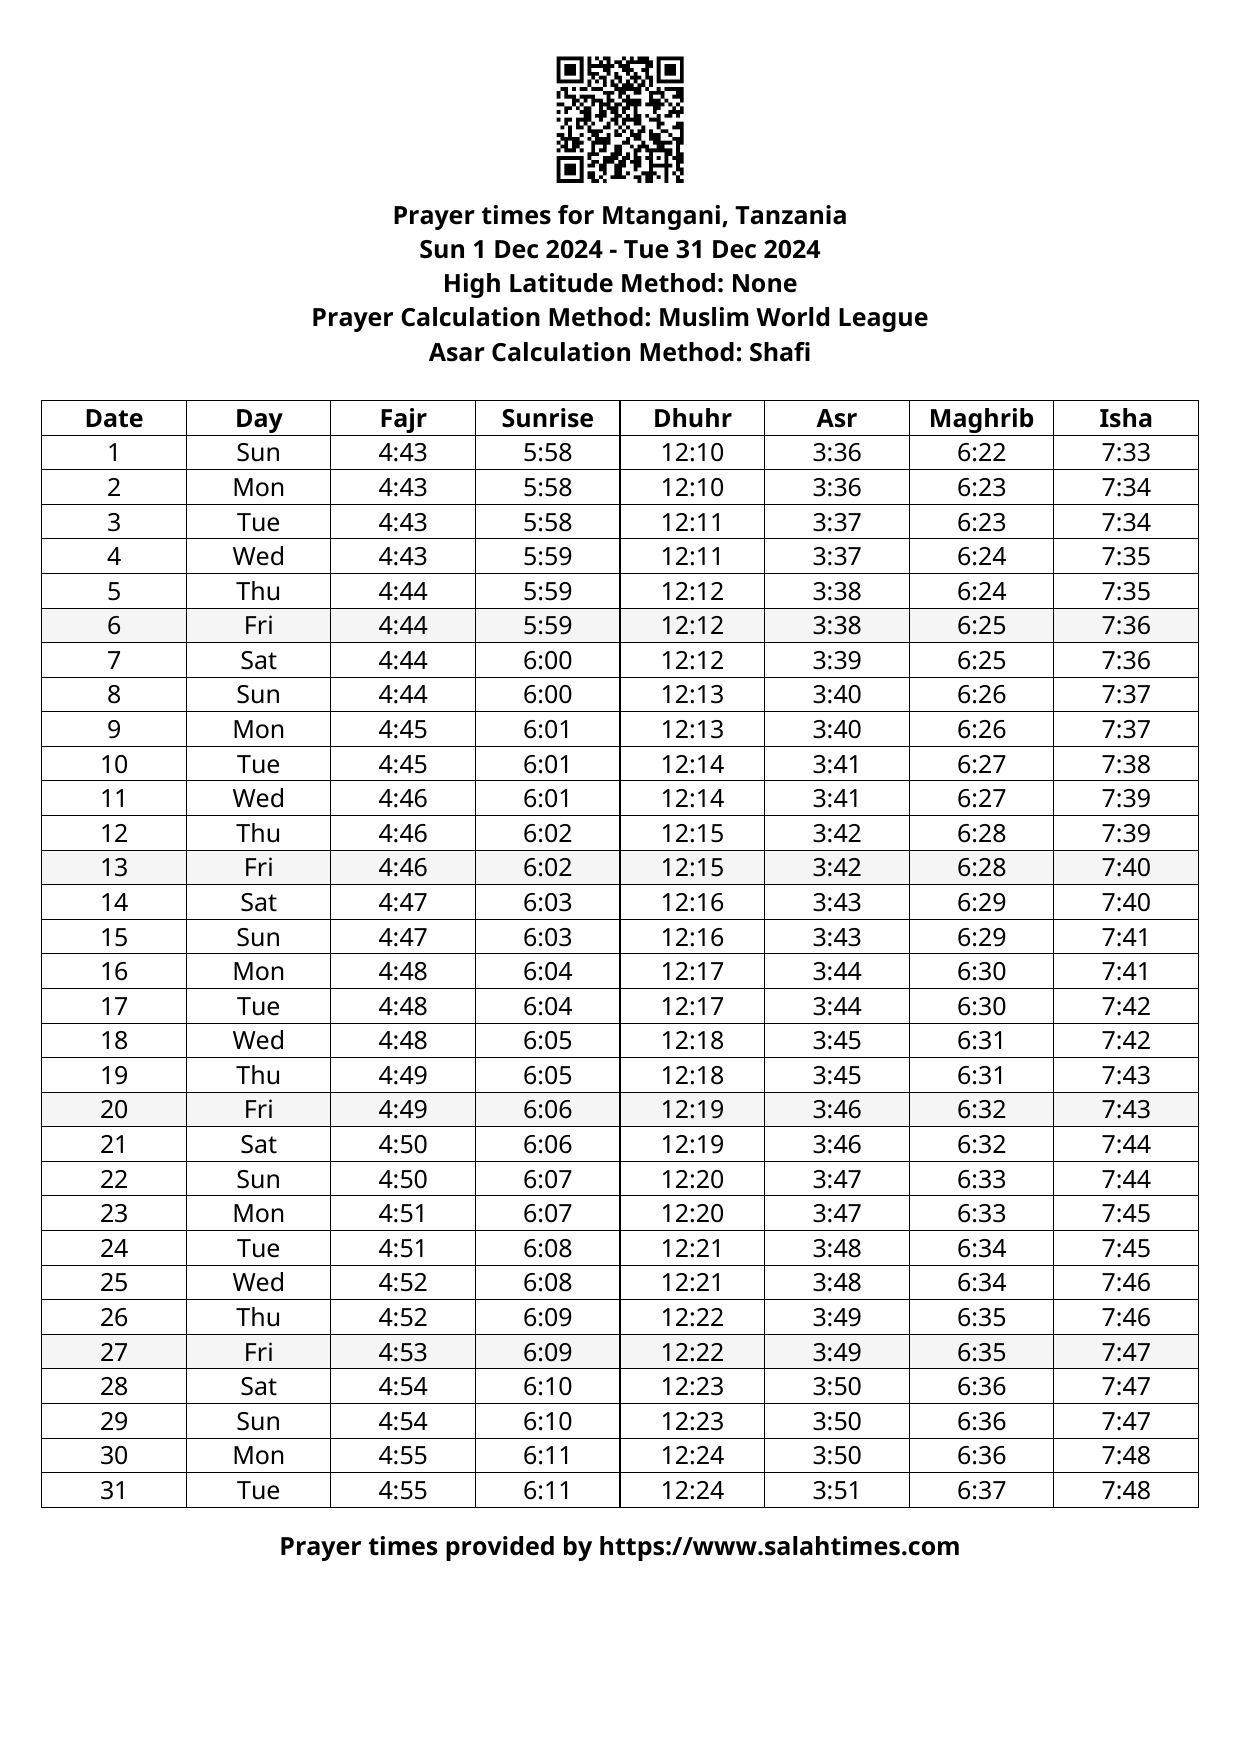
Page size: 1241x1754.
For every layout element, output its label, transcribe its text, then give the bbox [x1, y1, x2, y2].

table_cell 6:27 [910, 781, 1053, 815]
table_cell Thu [187, 1058, 330, 1092]
table_cell 29 [42, 1404, 186, 1437]
table_cell 3 [42, 505, 186, 538]
table_cell Thu [187, 574, 330, 607]
table_cell 30 [42, 1439, 186, 1472]
table_cell 6:29 [910, 885, 1053, 919]
table_cell Sun [187, 920, 330, 953]
table_cell 6:33 [910, 1196, 1053, 1230]
table_cell 3:44 [765, 954, 909, 988]
table_cell Sat [187, 643, 330, 677]
table_cell 3:41 [765, 747, 909, 780]
table_cell 12:23 [621, 1404, 764, 1437]
table_cell 4:51 [331, 1231, 475, 1264]
table_cell 4:44 [331, 574, 475, 607]
table_cell 6:31 [910, 1058, 1053, 1092]
table_cell 15 [42, 920, 186, 953]
table_cell Mon [187, 712, 330, 746]
table_cell 4:54 [331, 1369, 475, 1403]
table_cell 4:46 [331, 851, 475, 884]
table_cell 22 [42, 1162, 186, 1195]
table_cell 3:39 [765, 643, 909, 677]
table_cell 5:58 [476, 470, 619, 504]
text Prayer Calculation Method: Muslim World League [42, 300, 1198, 334]
table_cell 3:47 [765, 1196, 909, 1230]
table_cell 6:02 [476, 851, 619, 884]
table_cell 6:03 [476, 920, 619, 953]
table_cell 6:05 [476, 1058, 619, 1092]
table_cell 17 [42, 989, 186, 1022]
table_cell 7:45 [1054, 1231, 1198, 1264]
table_cell 6:33 [910, 1162, 1053, 1195]
table_cell 12:12 [621, 643, 764, 677]
table_cell 12:10 [621, 436, 764, 469]
table_cell 3:40 [765, 712, 909, 746]
table_cell 7:41 [1054, 920, 1198, 953]
table_header Date [42, 401, 186, 434]
table_cell 5:59 [476, 539, 619, 573]
table_cell Thu [187, 816, 330, 849]
table_cell 4:44 [331, 609, 475, 642]
table_cell 6:08 [476, 1231, 619, 1264]
table_cell 7:35 [1054, 574, 1198, 607]
table_cell 3:37 [765, 539, 909, 573]
table_cell Sun [187, 436, 330, 469]
table_header Sunrise [476, 401, 619, 434]
table_cell 12:23 [621, 1369, 764, 1403]
table_cell Sat [187, 1127, 330, 1161]
table_cell 6:31 [910, 1024, 1053, 1057]
table_cell 12:21 [621, 1266, 764, 1299]
table_cell 7 [42, 643, 186, 677]
table_cell 7:46 [1054, 1266, 1198, 1299]
table_cell 28 [42, 1369, 186, 1403]
table_cell 3:49 [765, 1335, 909, 1368]
table_cell 4:49 [331, 1058, 475, 1092]
table_cell 12:10 [621, 470, 764, 504]
table_cell Fri [187, 1093, 330, 1126]
table_cell 3:42 [765, 851, 909, 884]
text High Latitude Method: None [42, 266, 1198, 300]
table_cell Mon [187, 954, 330, 988]
table_cell 6:25 [910, 643, 1053, 677]
table_cell 6:01 [476, 712, 619, 746]
table_cell 4:47 [331, 885, 475, 919]
table_cell 4:53 [331, 1335, 475, 1368]
table_cell 4:47 [331, 920, 475, 953]
table_cell Wed [187, 781, 330, 815]
table_cell 6:04 [476, 954, 619, 988]
table_cell 7:48 [1054, 1439, 1198, 1472]
table_cell 7:39 [1054, 781, 1198, 815]
table_cell 12:16 [621, 920, 764, 953]
table_cell Tue [187, 989, 330, 1022]
table_header Dhuhr [621, 401, 764, 434]
table_cell 3:38 [765, 609, 909, 642]
table_cell 3:49 [765, 1300, 909, 1334]
table_cell 1 [42, 436, 186, 469]
table_cell 6:34 [910, 1266, 1053, 1299]
table_cell 7:34 [1054, 470, 1198, 504]
table_cell 7:41 [1054, 954, 1198, 988]
text Sun 1 Dec 2024 - Tue 31 Dec 2024 [42, 232, 1198, 266]
table_cell 3:51 [765, 1473, 909, 1507]
table_cell 12:19 [621, 1127, 764, 1161]
table_cell 16 [42, 954, 186, 988]
table_header Asr [765, 401, 909, 434]
table_cell 6:08 [476, 1266, 619, 1299]
table_cell Sat [187, 1369, 330, 1403]
table_cell 7:47 [1054, 1404, 1198, 1437]
table_cell 6:05 [476, 1024, 619, 1057]
table_header Fajr [331, 401, 475, 434]
table_cell 12:18 [621, 1058, 764, 1092]
table_cell 7:47 [1054, 1369, 1198, 1403]
table_cell 6:10 [476, 1369, 619, 1403]
table_cell 6:07 [476, 1162, 619, 1195]
table_cell 6:26 [910, 678, 1053, 711]
table_cell 6:11 [476, 1473, 619, 1507]
table_cell 3:44 [765, 989, 909, 1022]
table_cell 7:42 [1054, 989, 1198, 1022]
table_cell 7:44 [1054, 1127, 1198, 1161]
table_cell 6:10 [476, 1404, 619, 1437]
table_cell 4 [42, 539, 186, 573]
table_cell Mon [187, 1196, 330, 1230]
table_cell 4:44 [331, 678, 475, 711]
table_cell 5:59 [476, 574, 619, 607]
table_cell Tue [187, 1473, 330, 1507]
table_cell 7:44 [1054, 1162, 1198, 1195]
table_cell 7:43 [1054, 1093, 1198, 1126]
table_cell Sun [187, 1404, 330, 1437]
table_cell 4:55 [331, 1439, 475, 1472]
table_cell Tue [187, 747, 330, 780]
table_cell Mon [187, 470, 330, 504]
table_cell Mon [187, 1439, 330, 1472]
table_cell 6:01 [476, 781, 619, 815]
table_cell 12:14 [621, 781, 764, 815]
table_cell 6:34 [910, 1231, 1053, 1264]
table_cell 3:41 [765, 781, 909, 815]
table_cell 6:30 [910, 989, 1053, 1022]
table_cell 6:35 [910, 1300, 1053, 1334]
table_cell 9 [42, 712, 186, 746]
table_cell 12:13 [621, 678, 764, 711]
table_cell 7:46 [1054, 1300, 1198, 1334]
table_cell 14 [42, 885, 186, 919]
table_cell 12:20 [621, 1196, 764, 1230]
text Prayer times for Mtangani, Tanzania [42, 198, 1198, 232]
table_cell 3:45 [765, 1058, 909, 1092]
table_cell 12:12 [621, 609, 764, 642]
table_cell 7:33 [1054, 436, 1198, 469]
table_cell 27 [42, 1335, 186, 1368]
table_cell 6:36 [910, 1439, 1053, 1472]
table_cell 6:37 [910, 1473, 1053, 1507]
table_cell 6:03 [476, 885, 619, 919]
table_cell 3:43 [765, 885, 909, 919]
table_cell 7:40 [1054, 851, 1198, 884]
table_cell 12:24 [621, 1473, 764, 1507]
text Asar Calculation Method: Shafi [42, 334, 1198, 368]
table_cell 3:50 [765, 1439, 909, 1472]
table_cell 6:07 [476, 1196, 619, 1230]
table_cell 12:15 [621, 851, 764, 884]
table_cell Sun [187, 1162, 330, 1195]
table_cell 23 [42, 1196, 186, 1230]
table_cell Sun [187, 678, 330, 711]
table_cell 12:17 [621, 954, 764, 988]
table_cell 6:28 [910, 816, 1053, 849]
table_cell 6:00 [476, 678, 619, 711]
table_cell 12:20 [621, 1162, 764, 1195]
table_cell 6:24 [910, 539, 1053, 573]
table_cell 12:21 [621, 1231, 764, 1264]
table_cell 3:48 [765, 1266, 909, 1299]
table_cell 12:15 [621, 816, 764, 849]
table_cell 12:13 [621, 712, 764, 746]
table_cell 3:50 [765, 1404, 909, 1437]
table_cell 12:19 [621, 1093, 764, 1126]
table_cell 6:06 [476, 1093, 619, 1126]
table_cell 12:22 [621, 1300, 764, 1334]
table_cell 6:36 [910, 1404, 1053, 1437]
table_cell 12:18 [621, 1024, 764, 1057]
table_cell 12:12 [621, 574, 764, 607]
table_cell 6:06 [476, 1127, 619, 1161]
table_cell 31 [42, 1473, 186, 1507]
table_header Maghrib [910, 401, 1053, 434]
table_cell 12:24 [621, 1439, 764, 1472]
table_cell 6:25 [910, 609, 1053, 642]
table_cell 7:42 [1054, 1024, 1198, 1057]
table_cell 6:23 [910, 470, 1053, 504]
table_cell 3:46 [765, 1127, 909, 1161]
table_cell 4:45 [331, 712, 475, 746]
table_cell Wed [187, 539, 330, 573]
table_cell 6:36 [910, 1369, 1053, 1403]
table_cell 5 [42, 574, 186, 607]
table_cell 12 [42, 816, 186, 849]
table_cell 4:52 [331, 1300, 475, 1334]
table_cell 21 [42, 1127, 186, 1161]
table_cell Sat [187, 885, 330, 919]
table_cell 7:36 [1054, 643, 1198, 677]
table_cell 4:46 [331, 816, 475, 849]
table_cell 3:46 [765, 1093, 909, 1126]
table_cell 3:42 [765, 816, 909, 849]
table_cell 3:43 [765, 920, 909, 953]
text Prayer times provided by https://www.salahtimes.com [42, 1528, 1198, 1563]
table_cell 4:49 [331, 1093, 475, 1126]
table_header Isha [1054, 401, 1198, 434]
table_cell 4:43 [331, 505, 475, 538]
table_cell 7:37 [1054, 678, 1198, 711]
table_cell 24 [42, 1231, 186, 1264]
table_cell 3:47 [765, 1162, 909, 1195]
table_cell 20 [42, 1093, 186, 1126]
table_cell Tue [187, 1231, 330, 1264]
table_cell 12:16 [621, 885, 764, 919]
table_cell 6:09 [476, 1335, 619, 1368]
table_cell 3:37 [765, 505, 909, 538]
table_cell 7:39 [1054, 816, 1198, 849]
table_cell Fri [187, 1335, 330, 1368]
table_cell 26 [42, 1300, 186, 1334]
table_cell 7:40 [1054, 885, 1198, 919]
table_cell 6:29 [910, 920, 1053, 953]
table_cell 6:27 [910, 747, 1053, 780]
table_cell 3:45 [765, 1024, 909, 1057]
table_cell 12:11 [621, 505, 764, 538]
table_cell 6:32 [910, 1093, 1053, 1126]
table_cell 4:50 [331, 1162, 475, 1195]
table_cell 12:17 [621, 989, 764, 1022]
table_cell 6 [42, 609, 186, 642]
table_cell 4:44 [331, 643, 475, 677]
table_cell 6:32 [910, 1127, 1053, 1161]
table_header Day [187, 401, 330, 434]
table_cell 4:55 [331, 1473, 475, 1507]
table_cell 6:26 [910, 712, 1053, 746]
table_cell 19 [42, 1058, 186, 1092]
table_cell 4:43 [331, 436, 475, 469]
table_cell Tue [187, 505, 330, 538]
table_cell 8 [42, 678, 186, 711]
table_cell 7:38 [1054, 747, 1198, 780]
table_cell 4:46 [331, 781, 475, 815]
table_cell 4:52 [331, 1266, 475, 1299]
table_cell 7:47 [1054, 1335, 1198, 1368]
table_cell 18 [42, 1024, 186, 1057]
table_cell 6:22 [910, 436, 1053, 469]
table_cell 11 [42, 781, 186, 815]
table_cell 12:14 [621, 747, 764, 780]
table_cell 7:37 [1054, 712, 1198, 746]
table_cell 7:35 [1054, 539, 1198, 573]
table_cell 10 [42, 747, 186, 780]
table_cell 13 [42, 851, 186, 884]
table_cell 4:51 [331, 1196, 475, 1230]
picture [542, 41, 699, 198]
table_cell 2 [42, 470, 186, 504]
table_cell Fri [187, 609, 330, 642]
table_cell 6:09 [476, 1300, 619, 1334]
table_cell 7:45 [1054, 1196, 1198, 1230]
table_cell 4:48 [331, 1024, 475, 1057]
table_cell 3:50 [765, 1369, 909, 1403]
table_cell 25 [42, 1266, 186, 1299]
table_cell 3:48 [765, 1231, 909, 1264]
table_cell 7:34 [1054, 505, 1198, 538]
table_cell 6:11 [476, 1439, 619, 1472]
table_cell 4:43 [331, 470, 475, 504]
table_cell 3:40 [765, 678, 909, 711]
table_cell Wed [187, 1266, 330, 1299]
table_cell 7:43 [1054, 1058, 1198, 1092]
table_cell 6:30 [910, 954, 1053, 988]
table_cell 4:45 [331, 747, 475, 780]
table_cell 6:23 [910, 505, 1053, 538]
table_cell Thu [187, 1300, 330, 1334]
table_cell 5:59 [476, 609, 619, 642]
table_cell 4:50 [331, 1127, 475, 1161]
table_cell 6:01 [476, 747, 619, 780]
table_cell 3:36 [765, 470, 909, 504]
table_cell 4:48 [331, 989, 475, 1022]
table_cell 12:22 [621, 1335, 764, 1368]
table_cell 7:36 [1054, 609, 1198, 642]
table_cell 6:28 [910, 851, 1053, 884]
table_cell 5:58 [476, 436, 619, 469]
table_cell Fri [187, 851, 330, 884]
table_cell 5:58 [476, 505, 619, 538]
table_cell 4:43 [331, 539, 475, 573]
table_cell 12:11 [621, 539, 764, 573]
table_cell 6:35 [910, 1335, 1053, 1368]
table_cell 4:48 [331, 954, 475, 988]
table_cell 6:24 [910, 574, 1053, 607]
table_cell 3:36 [765, 436, 909, 469]
table_cell Wed [187, 1024, 330, 1057]
table_cell 6:02 [476, 816, 619, 849]
table_cell 6:04 [476, 989, 619, 1022]
table_cell 6:00 [476, 643, 619, 677]
table_cell 3:38 [765, 574, 909, 607]
table_cell 4:54 [331, 1404, 475, 1437]
table_cell 7:48 [1054, 1473, 1198, 1507]
